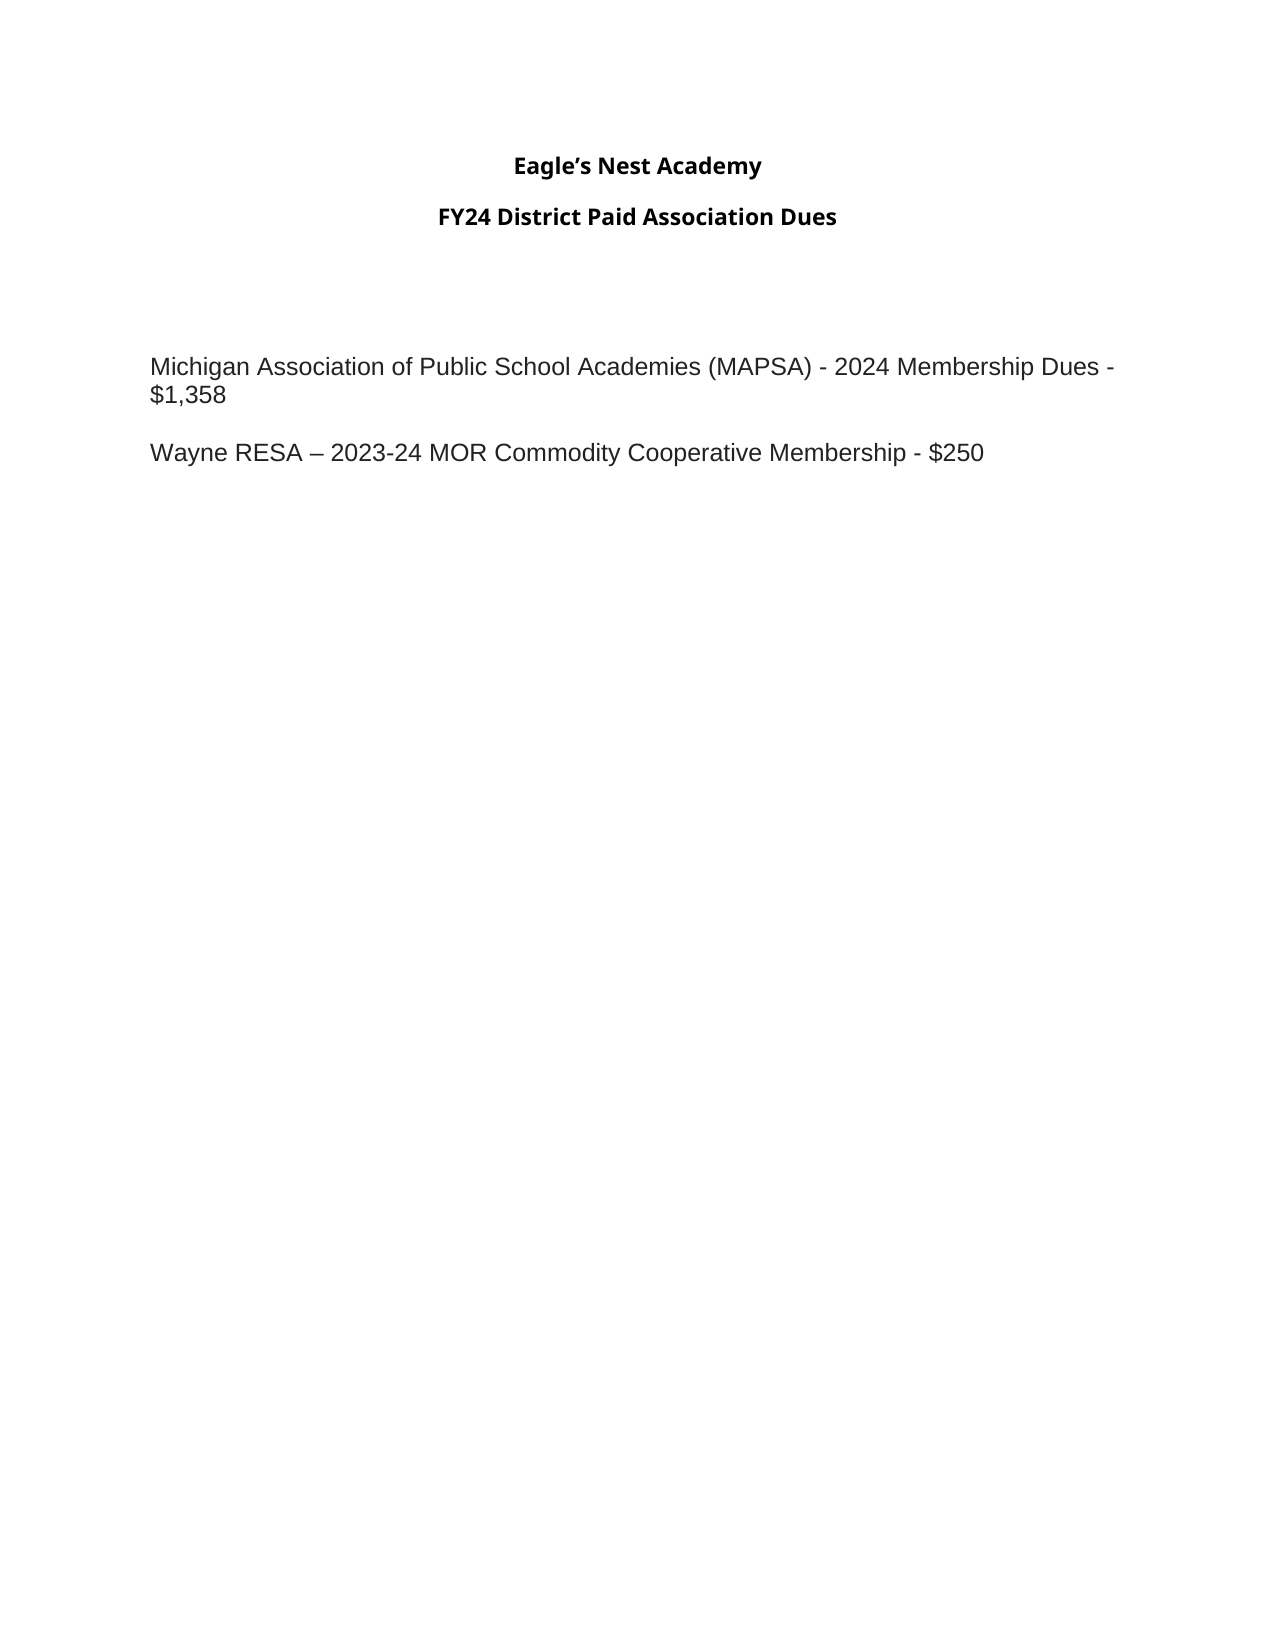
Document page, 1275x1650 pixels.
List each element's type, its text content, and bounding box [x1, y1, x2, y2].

text FY24 District Paid Association Dues [150, 200, 1125, 232]
text Eagle’s Nest Academy [150, 150, 1125, 181]
text Michigan Association of Public School Academies (MAPSA) - 2024 Membership Dues - $1,358 [150, 352, 1125, 409]
text Wayne RESA – 2023-24 MOR Commodity Cooperative Membership - $250 [150, 438, 1125, 467]
